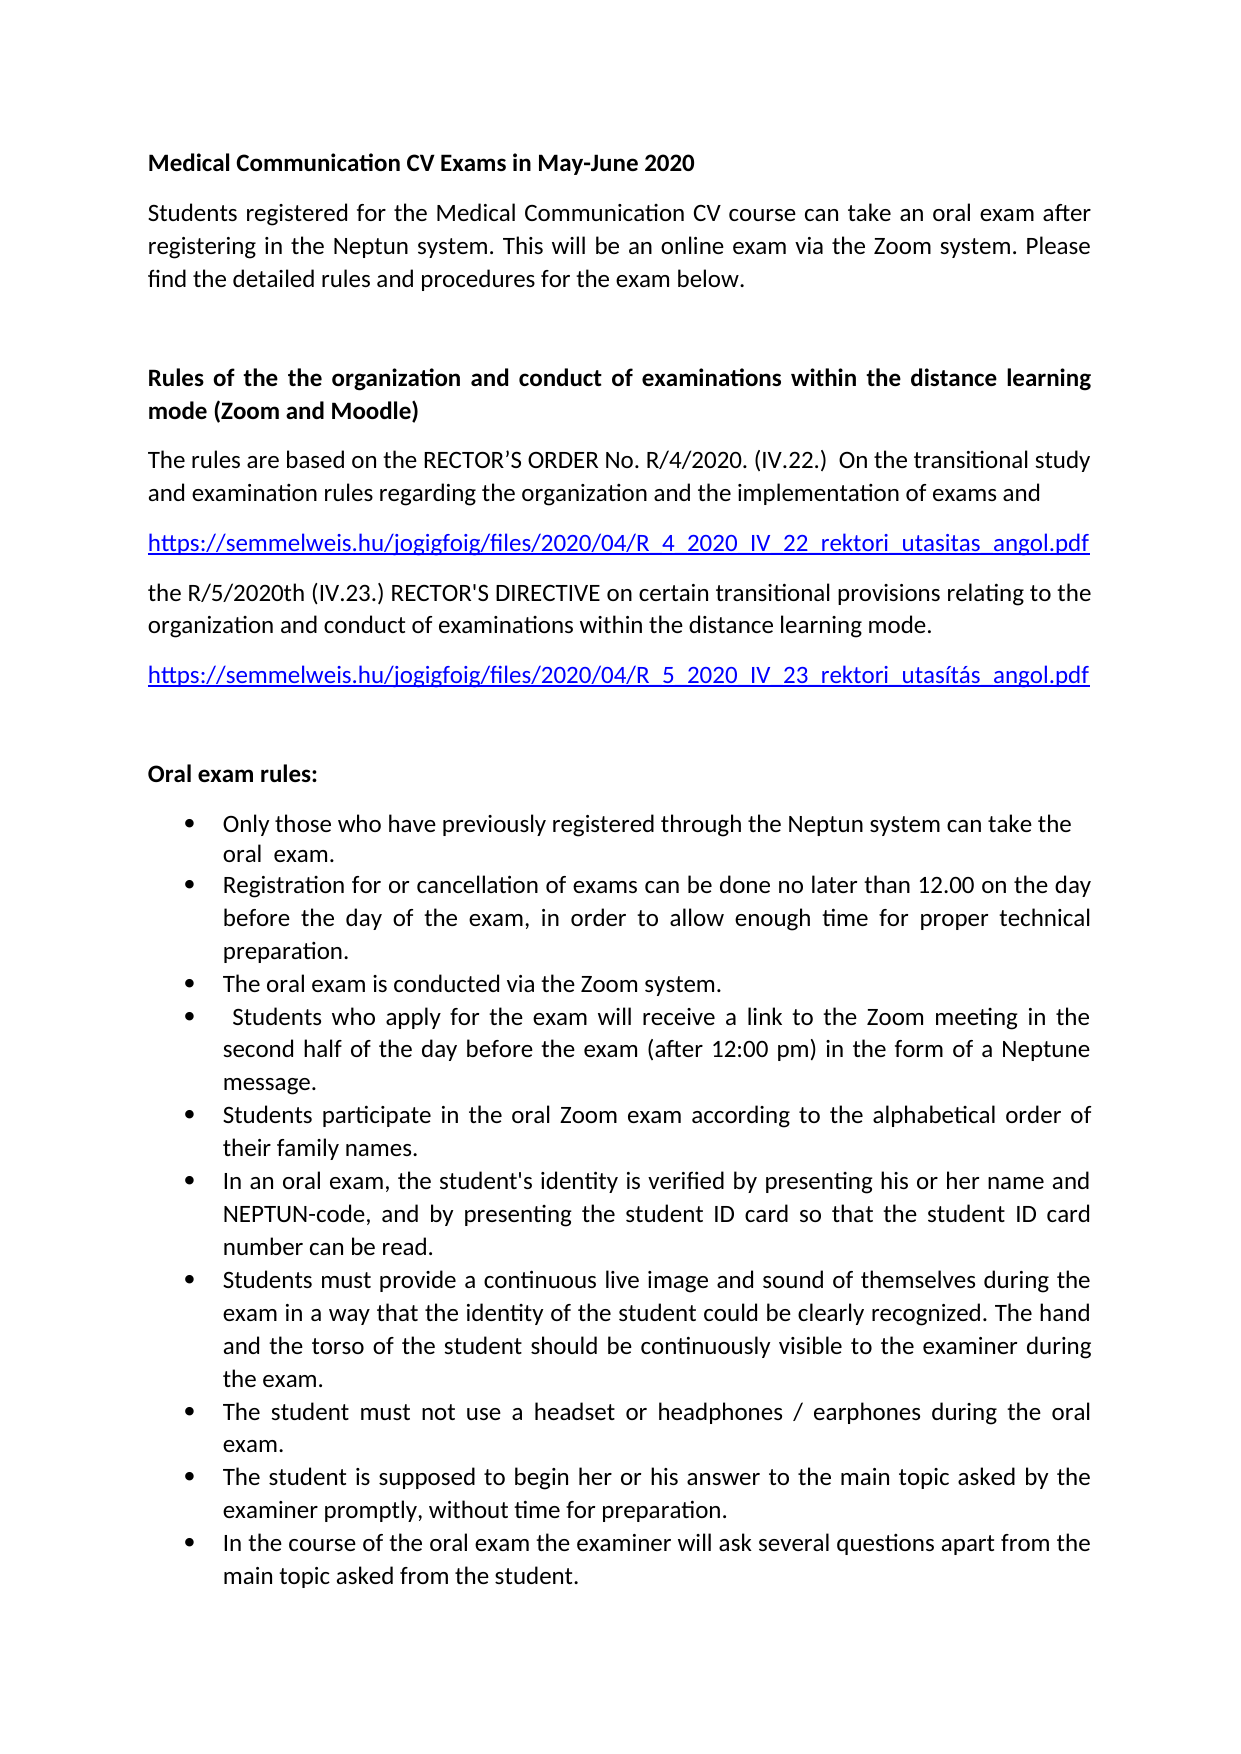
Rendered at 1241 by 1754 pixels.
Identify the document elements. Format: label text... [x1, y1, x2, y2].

list Only those who have previously registered through the Neptun system can take the oral exam. [185, 808, 1093, 869]
list The student is supposed to begin her or his answer to the main topic asked by the examiner promptly, without time for preparation. [185, 1462, 1093, 1525]
list The oral exam is conducted via the Zoom system. [185, 968, 1093, 998]
list Registration for or cancellation of exams can be done no later than 12.00 on the day before the day of the exam, in order to allow enough time for proper technical preparation. [185, 869, 1093, 965]
text https://semmelweis.hu/jogigfoig/files/2020/04/R_4_2020_IV_22_rektori_utasitas_angol.pdf [148, 527, 1093, 558]
text Oral exam rules: [148, 758, 1093, 789]
list Students who apply for the exam will receive a link to the Zoom meeting in the second half of the day before the exam (after 12:00 pm) in the form of a Neptune message. [185, 1001, 1093, 1097]
text the R/5/2020th (IV.23.) RECTOR'S DIRECTIVE on certain transitional provisions relating to the organization and conduct of examinations within the distance learning mode. [148, 577, 1093, 640]
text https://semmelweis.hu/jogigfoig/files/2020/04/R_5_2020_IV_23_rektori_utasítás_angol.pdf [148, 659, 1093, 690]
text Rules of the the organization and conduct of examinations within the distance learning mode (Zoom and Moodle) [148, 362, 1093, 426]
text The rules are based on the RECTOR’S ORDER No. R/4/2020. (IV.22.) On the transitional study and examination rules regarding the organization and the implementation of exams and [148, 445, 1093, 508]
list In the course of the oral exam the examiner will ask several questions apart from the main topic asked from the student. [185, 1527, 1093, 1591]
text Medical Communication CV Exams in May-June 2020 [148, 148, 1093, 178]
text Students registered for the Medical Communication CV course can take an oral exam after registering in the Neptun system. This will be an online exam via the Zoom system. Please find the detailed rules and procedures for the exam below. [148, 197, 1093, 293]
list Students participate in the oral Zoom exam according to the alphabetical order of their family names. [185, 1099, 1093, 1163]
list In an oral exam, the student's identity is verified by presenting his or her name and NEPTUN-code, and by presenting the student ID card so that the student ID card number can be read. [185, 1165, 1093, 1262]
list Students must provide a continuous live image and sound of themselves during the exam in a way that the identity of the student could be clearly recognized. The hand and the torso of the student should be continuously visible to the examiner during the exam. [185, 1264, 1093, 1393]
list The student must not use a headset or headphones / earphones during the oral exam. [185, 1396, 1093, 1459]
